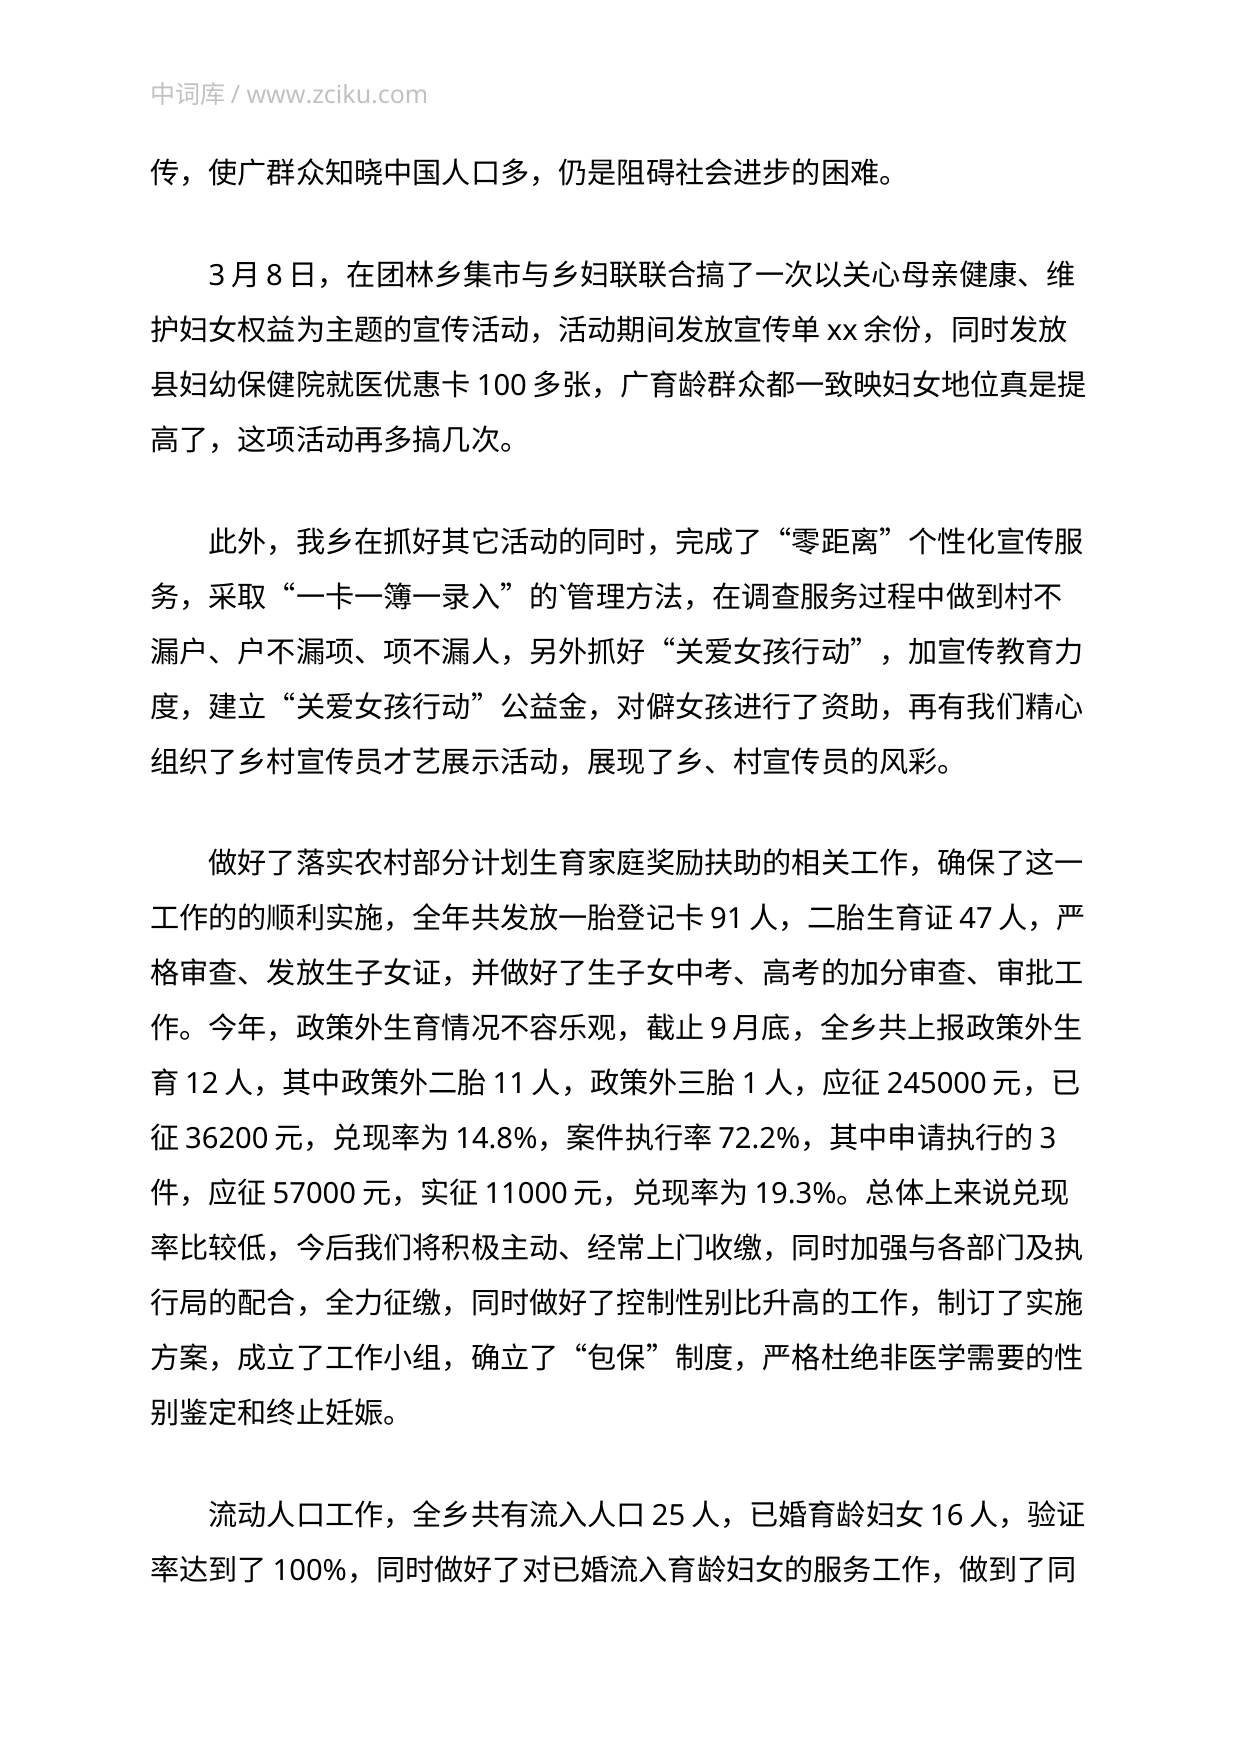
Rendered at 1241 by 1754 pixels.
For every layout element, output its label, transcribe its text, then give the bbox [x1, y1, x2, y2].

text 3月8日，在团林乡集市与乡妇联联合搞了一次以关心母亲健康、维护妇女权益为主题的宣传活动，活动期间发放宣传单xx余份，同时发放县妇幼保健院就医优惠卡100多张，广育龄群众都一致映妇女地位真是提高了，这项活动再多搞几次。 [150, 252, 1090, 459]
text 做好了落实农村部分计划生育家庭奖励扶助的相关工作，确保了这一工作的的顺利实施，全年共发放一胎登记卡91人，二胎生育证47人，严格审查、发放生子女证，并做好了生子女中考、高考的加分审查、审批工作。今年，政策外生育情况不容乐观，截止9月底，全乡共上报政策外生育12人，其中政策外二胎11人，政策外三胎1人，应征245000元，已征36200元，兑现率为14.8%，案件执行率72.2%，其中申请执行的3件，应征57000元，实征11000元，兑现率为19.3%。总体上来说兑现率比较低，今后我们将积极主动、经常上门收缴，同时加强与各部门及执行局的配合，全力征缴，同时做好了控制性别比升高的工作，制订了实施方案，成立了工作小组，确立了“包保”制度，严格杜绝非医学需要的性别鉴定和终止妊娠。 [150, 840, 1090, 1432]
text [150, 150, 1090, 192]
text 此外，我乡在抓好其它活动的同时，完成了“零距离”个性化宣传服务，采取“一卡一簿一录入”的`管理方法，在调查服务过程中做到村不漏户、户不漏项、项不漏人，另外抓好“关爱女孩行动”，加宣传教育力度，建立“关爱女孩行动”公益金，对僻女孩进行了资助，再有我们精心组织了乡村宣传员才艺展示活动，展现了乡、村宣传员的风彩。 [150, 518, 1090, 781]
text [150, 1491, 1090, 1589]
